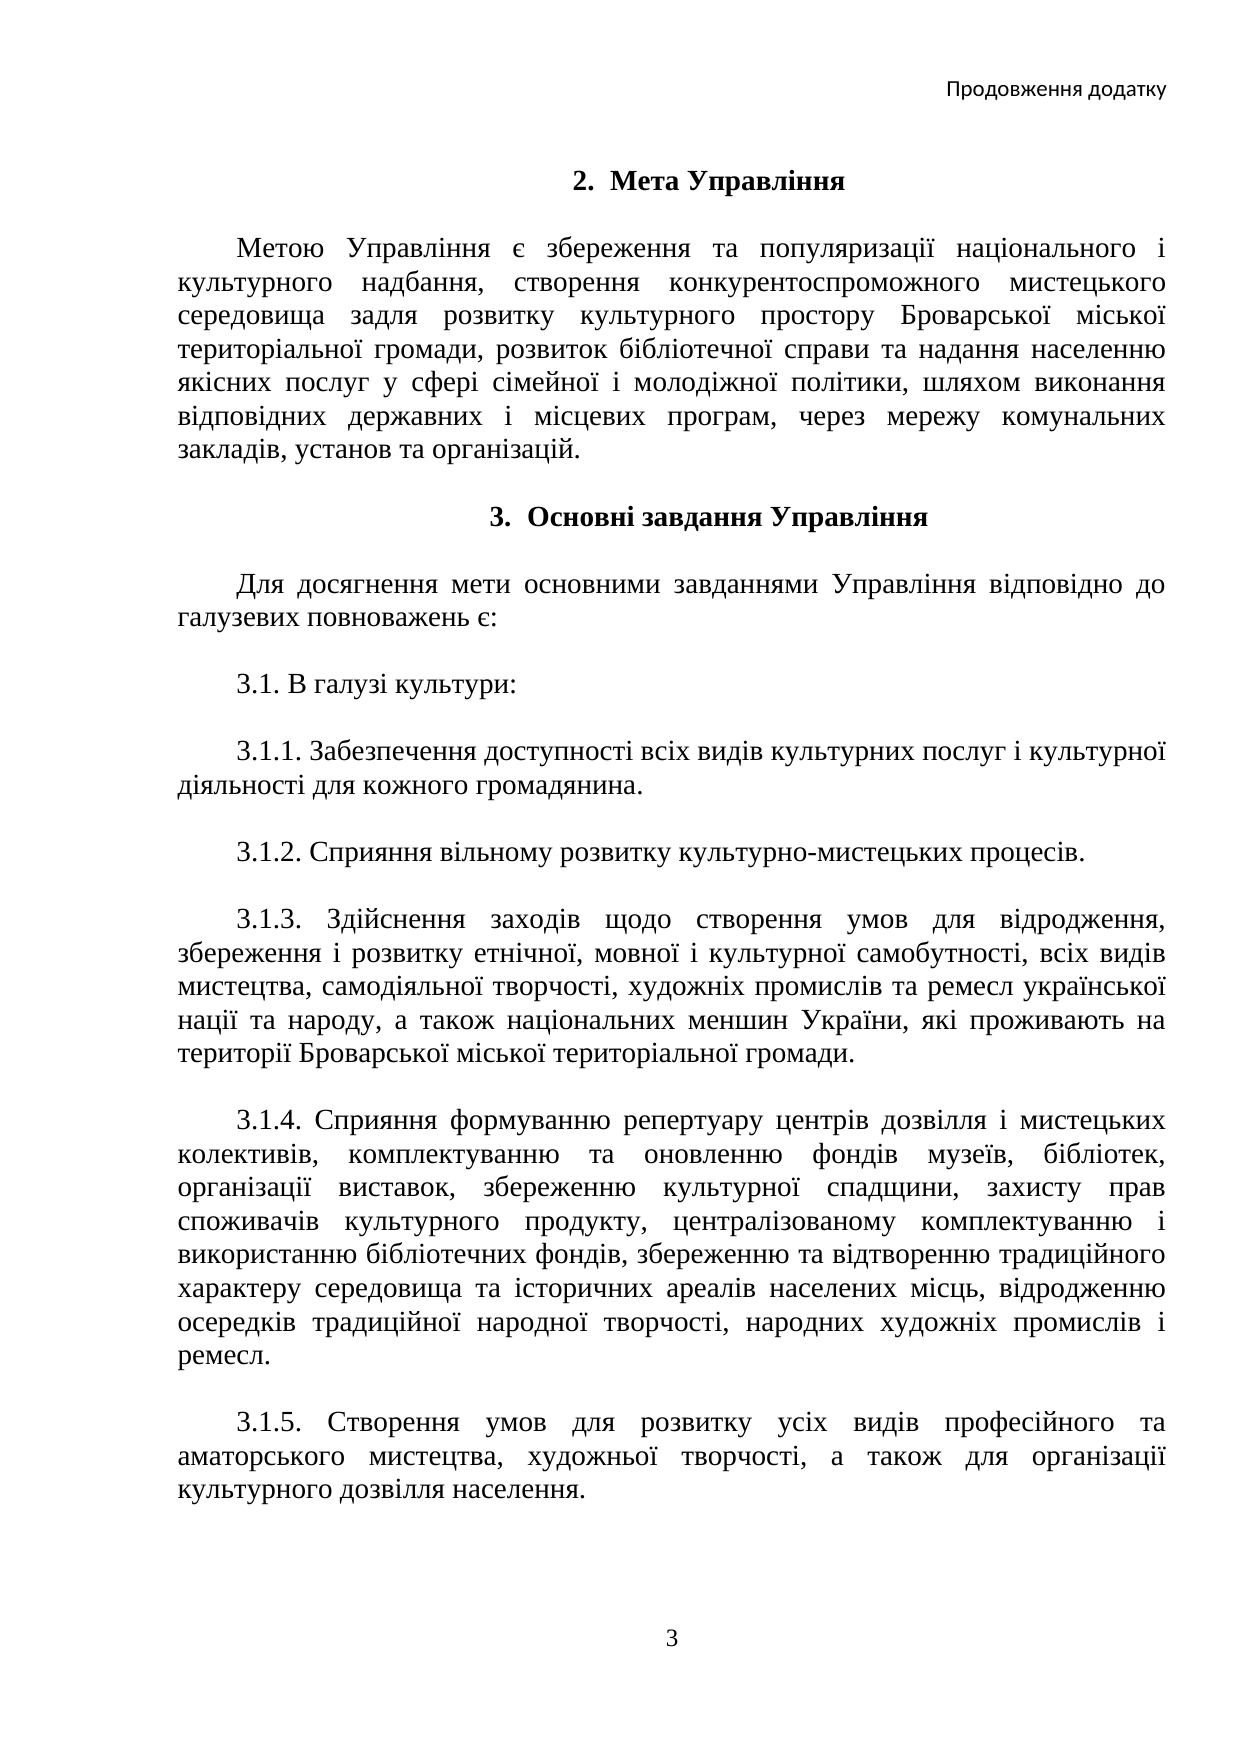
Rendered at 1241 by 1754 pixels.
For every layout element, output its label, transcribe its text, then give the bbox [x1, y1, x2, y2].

list Основні завдання Управління [251, 499, 1167, 532]
text 3.1. В галузі культури: [177, 666, 1167, 700]
text Для досягнення мети основними завданнями Управління відповідно до галузевих повноважень є: [177, 566, 1167, 633]
list Мета Управління [251, 163, 1167, 197]
text Метою Управління є збереження та популяризації національного і культурного надбання, створення конкурентоспроможного мистецького середовища задля розвитку культурного простору Броварської міської територіальної громади, розвиток бібліотечної справи та надання населенню якісних послуг у сфері сімейної і молодіжної політики, шляхом виконання відповідних державних і місцевих програм, через мережу комунальних закладів, установ та організацій. [177, 230, 1167, 465]
text 3.1.2. Сприяння вільному розвитку культурно-мистецьких процесів. [177, 834, 1167, 868]
text 3.1.5. Створення умов для розвитку усіх видів професійного та аматорського мистецтва, художньої творчості, а також для організації культурного дозвілля населення. [177, 1404, 1167, 1505]
text 3.1.4. Сприяння формуванню репертуару центрів дозвілля і мистецьких колективів, комплектуванню та оновленню фондів музеїв, бібліотек, організації виставок, збереженню культурної спадщини, захисту прав споживачів культурного продукту, централізованому комплектуванню і використанню бібліотечних фондів, збереженню та відтворенню традиційного характеру середовища та історичних ареалів населених місць, відродженню осередків традиційної народної творчості, народних художніх промислів і ремесл. [177, 1102, 1167, 1371]
text 3.1.3. Здійснення заходів щодо створення умов для відродження, збереження і розвитку етнічної, мовної і культурної самобутності, всіх видів мистецтва, самодіяльної творчості, художніх промислів та ремесл української нації та народу, а також національних меншин України, які проживають на території Броварської міської територіальної громади. [177, 901, 1167, 1069]
text 3.1.1. Забезпечення доступності всіх видів культурних послуг і культурної діяльності для кожного громадянина. [177, 733, 1167, 801]
